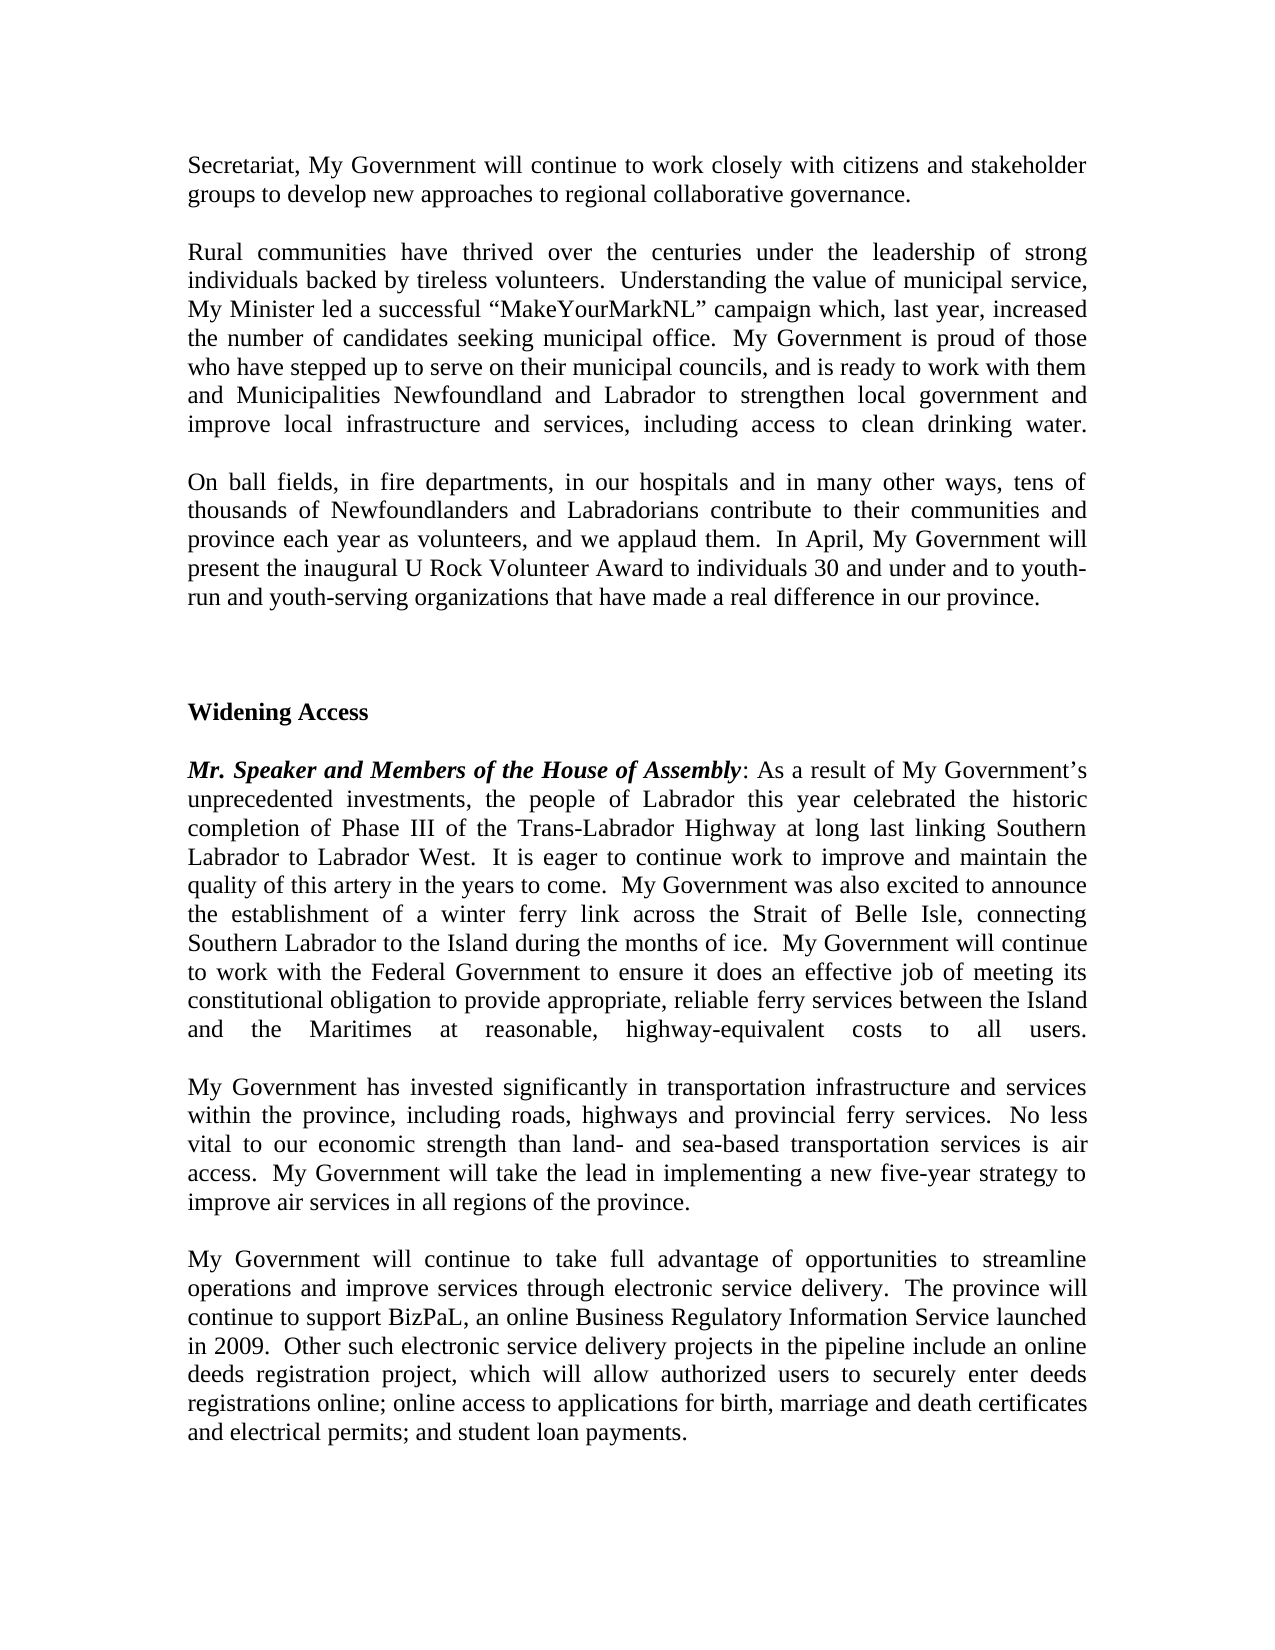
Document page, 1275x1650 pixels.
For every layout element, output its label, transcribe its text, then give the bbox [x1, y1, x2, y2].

text Rural communities have thrived over the centuries under the leadership of strong individuals backed by tireless volunteers. Understanding the value of municipal service, My Minister led a successful “MakeYourMarkNL” campaign which, last year, increased the number of candidates seeking municipal office. My Government is proud of those who have stepped up to serve on their municipal councils, and is ready to work with them and Municipalities Newfoundland and Labrador to strengthen local government and improve local infrastructure and services, including access to clean drinking water. On ball fields, in fire departments, in our hospitals and in many other ways, tens of thousands of Newfoundlanders and Labradorians contribute to their communities and province each year as volunteers, and we applaud them. In April, My Government will present the inaugural U Rock Volunteer Award to individuals 30 and under and to youth-run and youth-serving organizations that have made a real difference in our province. [187, 237, 1088, 610]
text My Government will continue to take full advantage of opportunities to streamline operations and improve services through electronic service delivery. The province will continue to support BizPaL, an online Business Regulatory Information Service launched in 2009. Other such electronic service delivery projects in the pipeline include an online deeds registration project, which will allow authorized users to securely enter deeds registrations online; online access to applications for birth, marriage and death certificates and electrical permits; and student loan payments. [187, 1244, 1088, 1446]
text Widening Access [187, 697, 1088, 726]
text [187, 150, 1088, 207]
text Mr. Speaker and Members of the House of Assembly: As a result of My Government’s unprecedented investments, the people of Labrador this year celebrated the historic completion of Phase III of the Trans-Labrador Highway at long last linking Southern Labrador to Labrador West. It is eager to continue work to improve and maintain the quality of this artery in the years to come. My Government was also excited to announce the establishment of a winter ferry link across the Strait of Belle Isle, connecting Southern Labrador to the Island during the months of ice. My Government will continue to work with the Federal Government to ensure it does an effective job of meeting its constitutional obligation to provide appropriate, reliable ferry services between the Island and the Maritimes at reasonable, highway-equivalent costs to all users. My Government has invested significantly in transportation infrastructure and services within the province, including roads, highways and provincial ferry services. No less vital to our economic strength than land- and sea-based transportation services is air access. My Government will take the lead in implementing a new five-year strategy to improve air services in all regions of the province. [187, 755, 1088, 1215]
